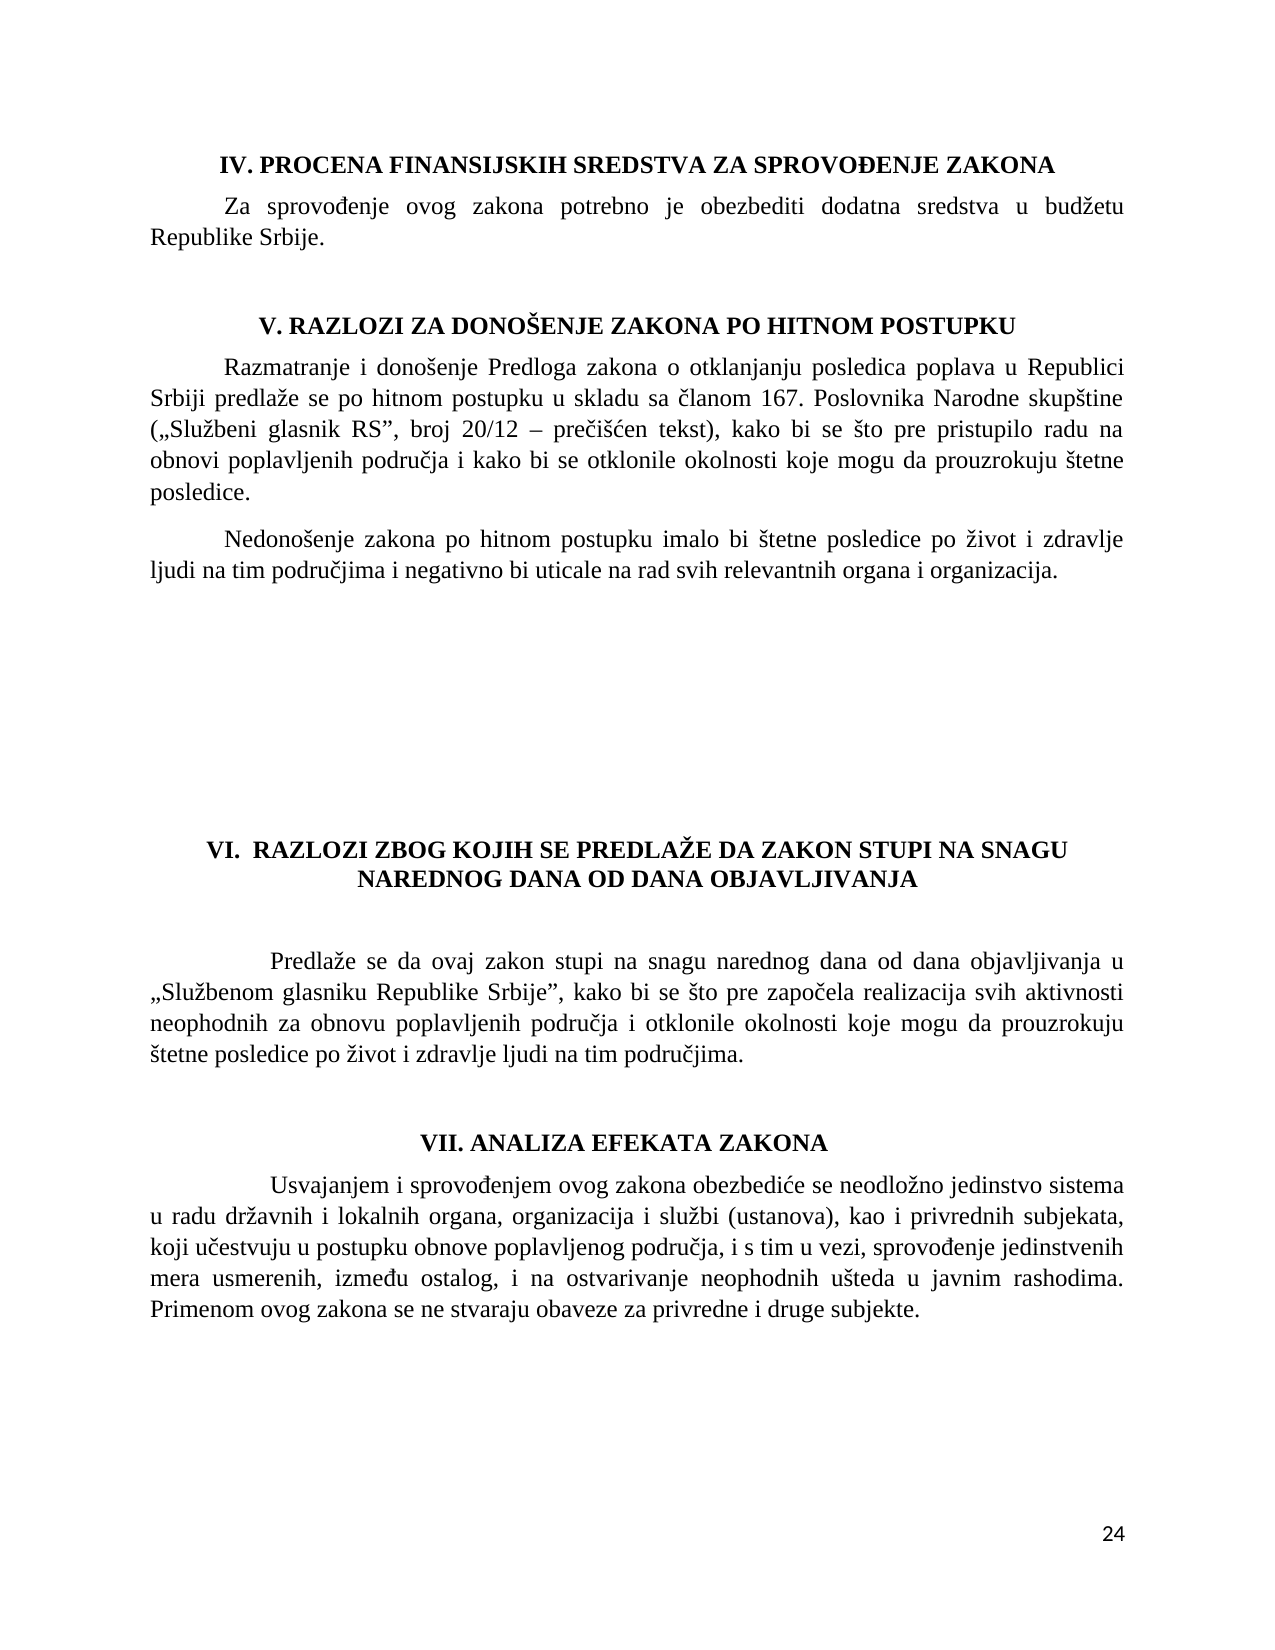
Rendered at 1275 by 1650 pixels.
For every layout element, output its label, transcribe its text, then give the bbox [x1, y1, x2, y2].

text Vii. ANALIZA EFEKATA ZAKONA [165, 1128, 1110, 1157]
text Razmatranje i donošenje Predloga zakona o otklanjanju posledica poplava u Republici Srbiji predlaže se po hitnom postupku u skladu sa članom 167. Poslovnika Narodne skupštine („Službeni glasnik RS”, broj 20/12 – prečišćen tekst), kako bi se što pre pristupilo radu na obnovi poplavljenih područja i kako bi se otklonile okolnosti koje mogu da prouzrokuju štetne posledice. [150, 352, 1125, 505]
text Predlaže se da ovaj zakon stupi na snagu narednog dana od dana objavljivanja u „Službenom glasniku Republike Srbije”, kako bi se što pre započela realizacija svih aktivnosti neophodnih za obnovu poplavljenih područja i otklonile okolnosti koje mogu da prouzrokuju štetne posledice po život i zdravlje ljudi na tim područjima. [150, 946, 1125, 1068]
text V. RAZLOZI ZA DONOŠENJE ZAKONA PO HITNOM POSTUPKU [165, 311, 1110, 340]
text Usvajanjem i sprovođenjem ovog zakona obezbediće se neodložno jedinstvo sistema u radu državnih i lokalnih organa, organizacija i službi (ustanova), kao i privrednih subjekata, koji učestvuju u postupku obnove poplavljenog područja, i s tim u vezi, sprovođenje jedinstvenih mera usmerenih, između ostalog, i na ostvarivanje neophodnih ušteda u javnim rashodima. Primenom ovog zakona se ne stvaraju obaveze za privredne i druge subjekte. [150, 1170, 1125, 1323]
text Za sprovođenje ovog zakona potrebno je obezbediti dodatna sredstva u budžetu Republike Srbije. [150, 191, 1125, 251]
text Nedonošenje zakona po hitnom postupku imalo bi štetne posledice po život i zdravlje ljudi na tim područjima i negativno bi uticale na rad svih relevantnih organa i organizacija. [150, 524, 1125, 584]
text Vi. RAZLOZI ZBOG KOJIH SE PREDLAŽE DA ZAKON STUPI NA SNAGU NAREDNOG DANA OD DANA OBJAVLJIVANJA [165, 835, 1110, 893]
text iV. PROCENA FINANSIJSKIH SREDSTVA ZA SPROVOĐENJE ZAKONA [165, 150, 1110, 179]
